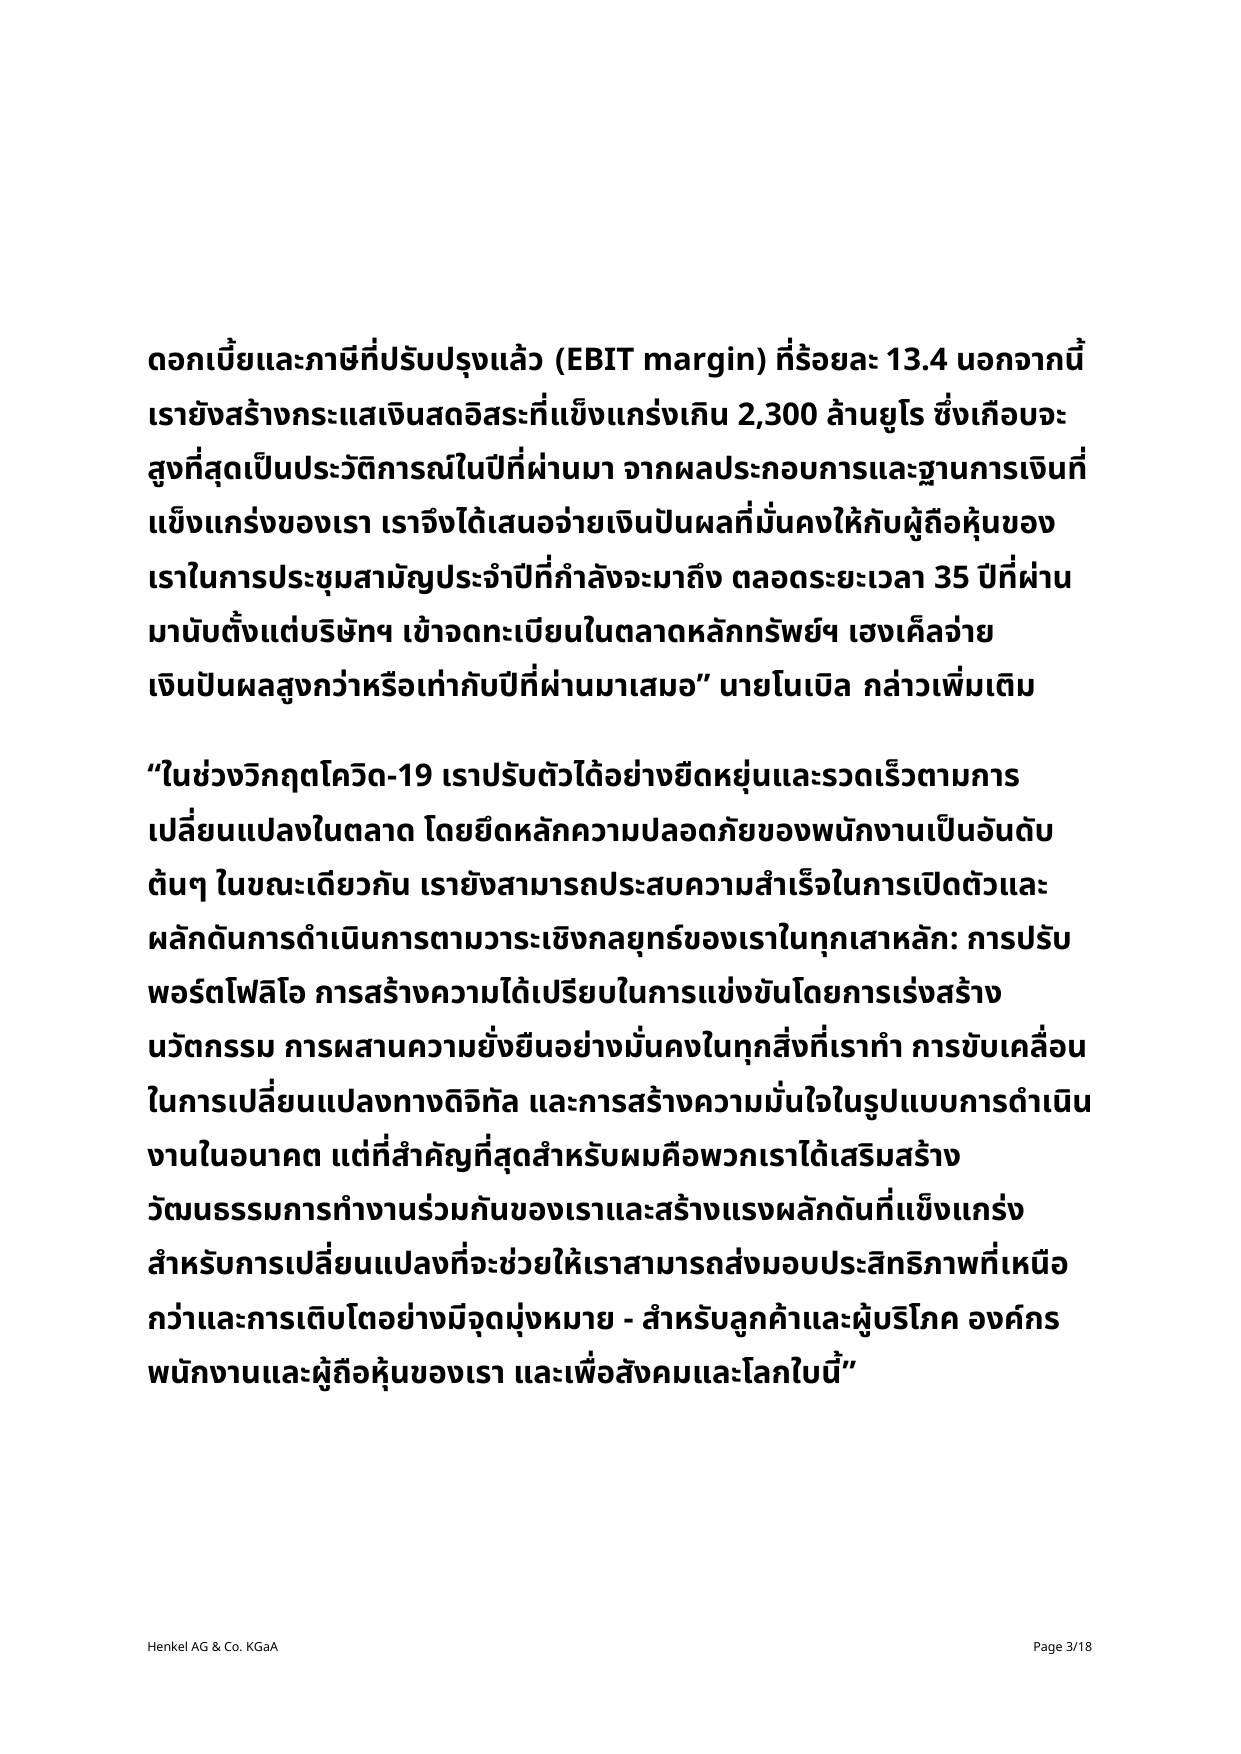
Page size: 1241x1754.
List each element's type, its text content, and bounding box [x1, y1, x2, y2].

text “ในช่วงวิกฤตโควิด-19 เราปรับตัวได้อย่างยืดหยุ่นและรวดเร็วตามการเปลี่ยนแปลงในตลาด โดยยึดหลักความปลอดภัยของพนักงานเป็นอันดับต้นๆ ในขณะเดียวกัน เรายังสามารถประสบความสำเร็จในการเปิดตัวและผลักดันการดำเนินการตามวาระเชิงกลยุทธ์ของเราในทุกเสาหลัก: การปรับพอร์ตโฟลิโอ การสร้างความได้เปรียบในการแข่งขันโดยการเร่งสร้างนวัตกรรม การผสานความยั่งยืนอย่างมั่นคงในทุกสิ่งที่เราทำ การขับเคลื่อนในการเปลี่ยนแปลงทางดิจิทัล และการสร้างความมั่นใจในรูปแบบการดำเนินงานในอนาคต แต่ที่สำคัญที่สุดสำหรับผมคือพวกเราได้เสริมสร้างวัฒนธรรมการทำงานร่วมกันของเราและสร้างแรงผลักดันที่แข็งแกร่งสำหรับการเปลี่ยนแปลงที่จะช่วยให้เราสามารถส่งมอบประสิทธิภาพที่เหนือกว่าและการเติบโตอย่างมีจุดมุ่งหมาย - สำหรับลูกค้าและผู้บริโภค องค์กร พนักงานและผู้ถือหุ้นของเรา และเพื่อสังคมและโลกใบนี้” [147, 753, 1093, 1397]
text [147, 337, 1093, 710]
